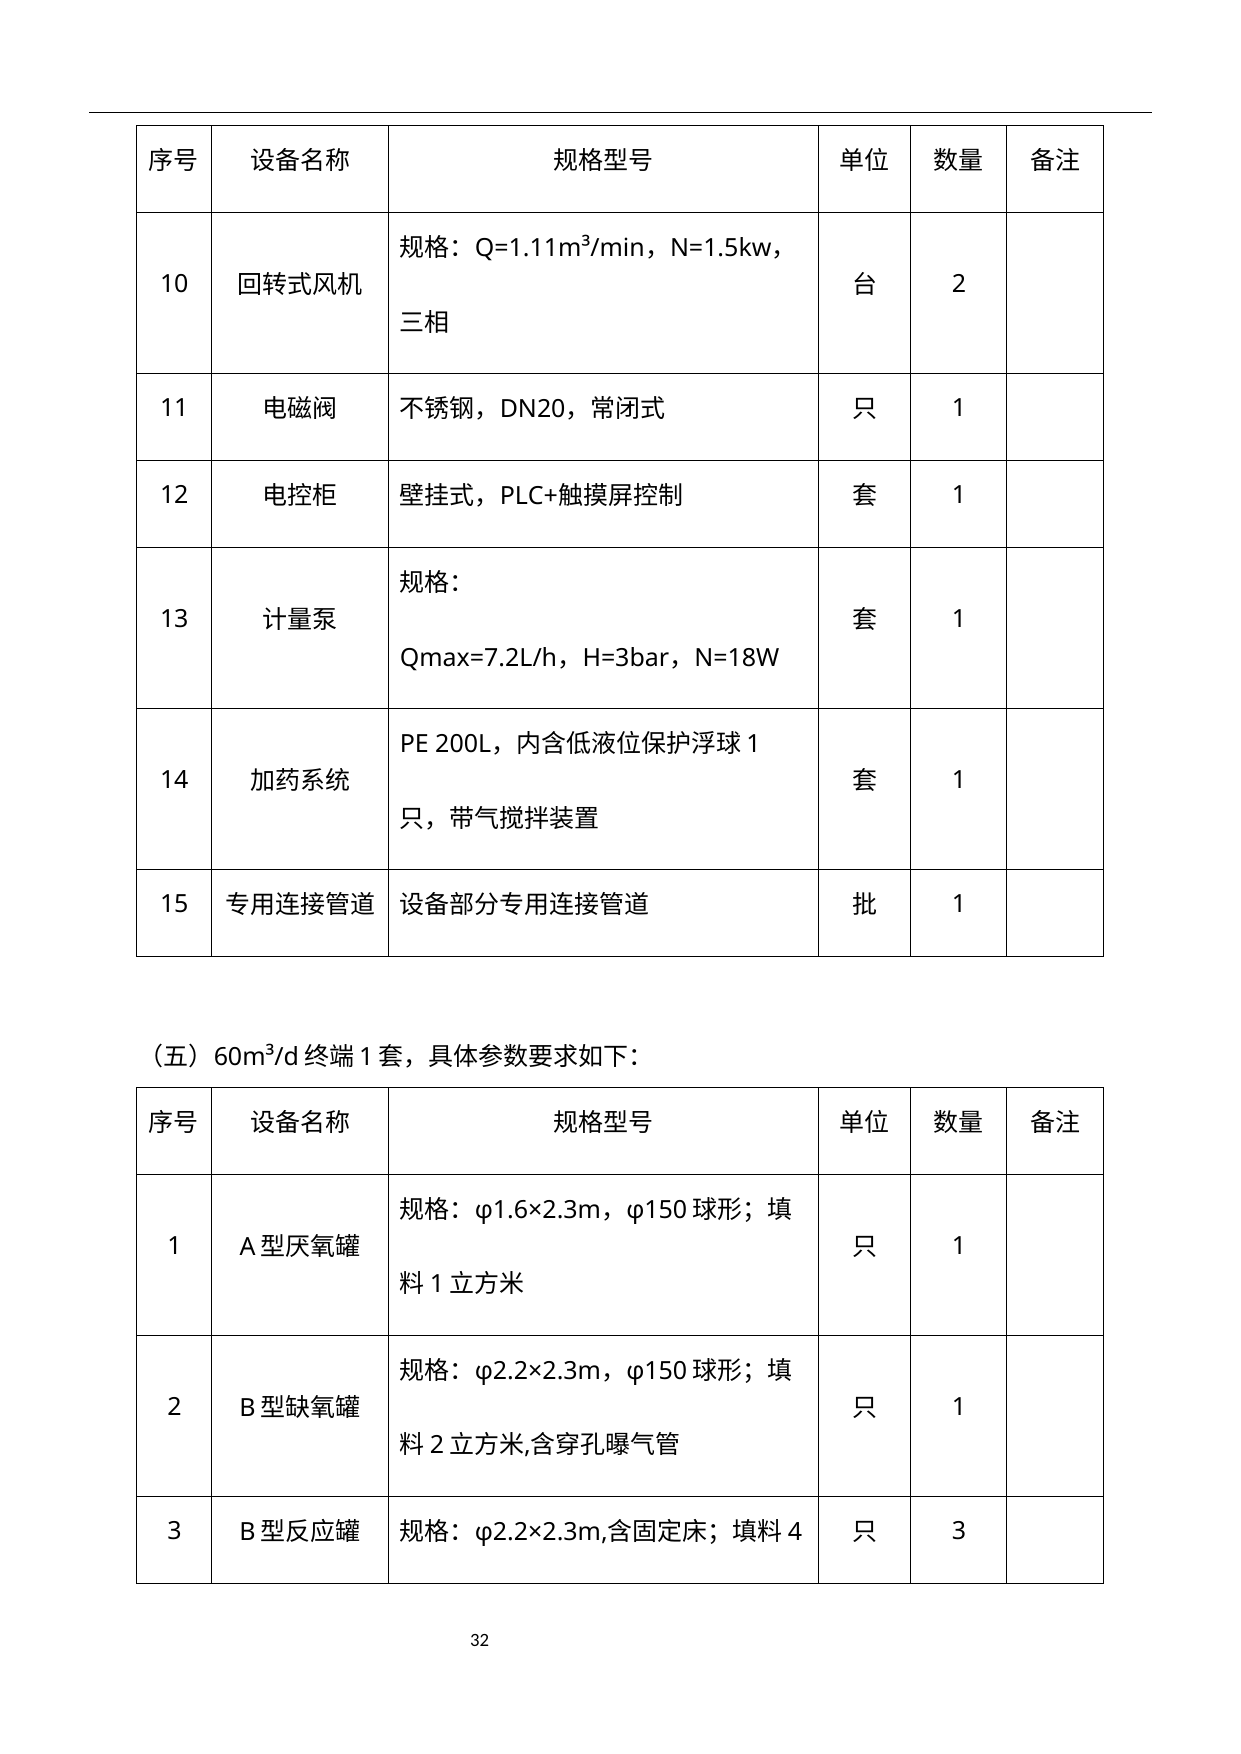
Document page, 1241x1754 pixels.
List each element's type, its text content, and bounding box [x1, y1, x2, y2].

table_cell 台 [819, 213, 910, 373]
table_cell 只 [819, 1175, 910, 1335]
table_cell [1007, 548, 1103, 708]
table_cell 回转式风机 [212, 213, 388, 373]
table_cell 不锈钢，DN20，常闭式 [389, 374, 818, 460]
table_cell 批 [819, 870, 910, 956]
table_header 序号 [137, 1088, 211, 1174]
table_cell 只 [819, 1336, 910, 1496]
table_cell 规格：φ2.2×2.3m，φ150球形；填料2立方米,含穿孔曝气管 [389, 1336, 818, 1496]
table_cell 规格：φ1.6×2.3m，φ150球形；填料1立方米 [389, 1175, 818, 1335]
table_cell [1007, 1175, 1103, 1335]
table_cell 12 [137, 461, 211, 547]
table_cell 1 [911, 709, 1006, 869]
table_cell 加药系统 [212, 709, 388, 869]
table_cell 计量泵 [212, 548, 388, 708]
table_cell 11 [137, 374, 211, 460]
table_cell 专用连接管道 [212, 870, 388, 956]
table_cell 14 [137, 709, 211, 869]
table_cell 只 [819, 1497, 910, 1583]
table_cell 1 [911, 374, 1006, 460]
table_cell 套 [819, 548, 910, 708]
table_cell 1 [911, 870, 1006, 956]
table_cell [1007, 1336, 1103, 1496]
table_header 序号 [137, 126, 211, 212]
table_cell 1 [911, 548, 1006, 708]
table_header 单位 [819, 126, 910, 212]
table_cell 套 [819, 709, 910, 869]
table_cell B型缺氧罐 [212, 1336, 388, 1496]
table_cell 3 [137, 1497, 211, 1583]
table_cell 3 [911, 1497, 1006, 1583]
table_cell 壁挂式，PLC+触摸屏控制 [389, 461, 818, 547]
table_cell 1 [137, 1175, 211, 1335]
table_header 设备名称 [212, 1088, 388, 1174]
table_cell 1 [911, 1336, 1006, 1496]
table_header 数量 [911, 126, 1006, 212]
table_cell 规格：Qmax=7.2L/h，H=3bar，N=18W [389, 548, 818, 708]
table_cell 1 [911, 1175, 1006, 1335]
table_cell [1007, 870, 1103, 956]
table_cell 规格：φ2.2×2.3m,含固定床；填料4立方米，管式曝气器 [389, 1497, 818, 1583]
table_header 设备名称 [212, 126, 388, 212]
table_cell 设备部分专用连接管道 [389, 870, 818, 956]
table_cell PE 200L，内含低液位保护浮球1只，带气搅拌装置 [389, 709, 818, 869]
table_cell 电磁阀 [212, 374, 388, 460]
text （五）60m³/d终端1套，具体参数要求如下： [88, 1022, 1152, 1087]
table_cell A型厌氧罐 [212, 1175, 388, 1335]
table_header 数量 [911, 1088, 1006, 1174]
table_cell 电控柜 [212, 461, 388, 547]
table_cell 规格：Q=1.11m³/min，N=1.5kw，三相 [389, 213, 818, 373]
table_cell 只 [819, 374, 910, 460]
table_header 规格型号 [389, 126, 818, 212]
table_cell 2 [911, 213, 1006, 373]
table_cell [1007, 213, 1103, 373]
table_cell 1 [911, 461, 1006, 547]
table_header 备注 [1007, 126, 1103, 212]
table_cell 2 [137, 1336, 211, 1496]
table_cell 套 [819, 461, 910, 547]
table_cell [1007, 461, 1103, 547]
table_cell [1007, 709, 1103, 869]
table_header 备注 [1007, 1088, 1103, 1174]
table_cell [1007, 374, 1103, 460]
table_cell 10 [137, 213, 211, 373]
table_cell B型反应罐 [212, 1497, 388, 1583]
table_header 单位 [819, 1088, 910, 1174]
table_cell 13 [137, 548, 211, 708]
table_cell [1007, 1497, 1103, 1583]
table_cell 15 [137, 870, 211, 956]
table_header 规格型号 [389, 1088, 818, 1174]
